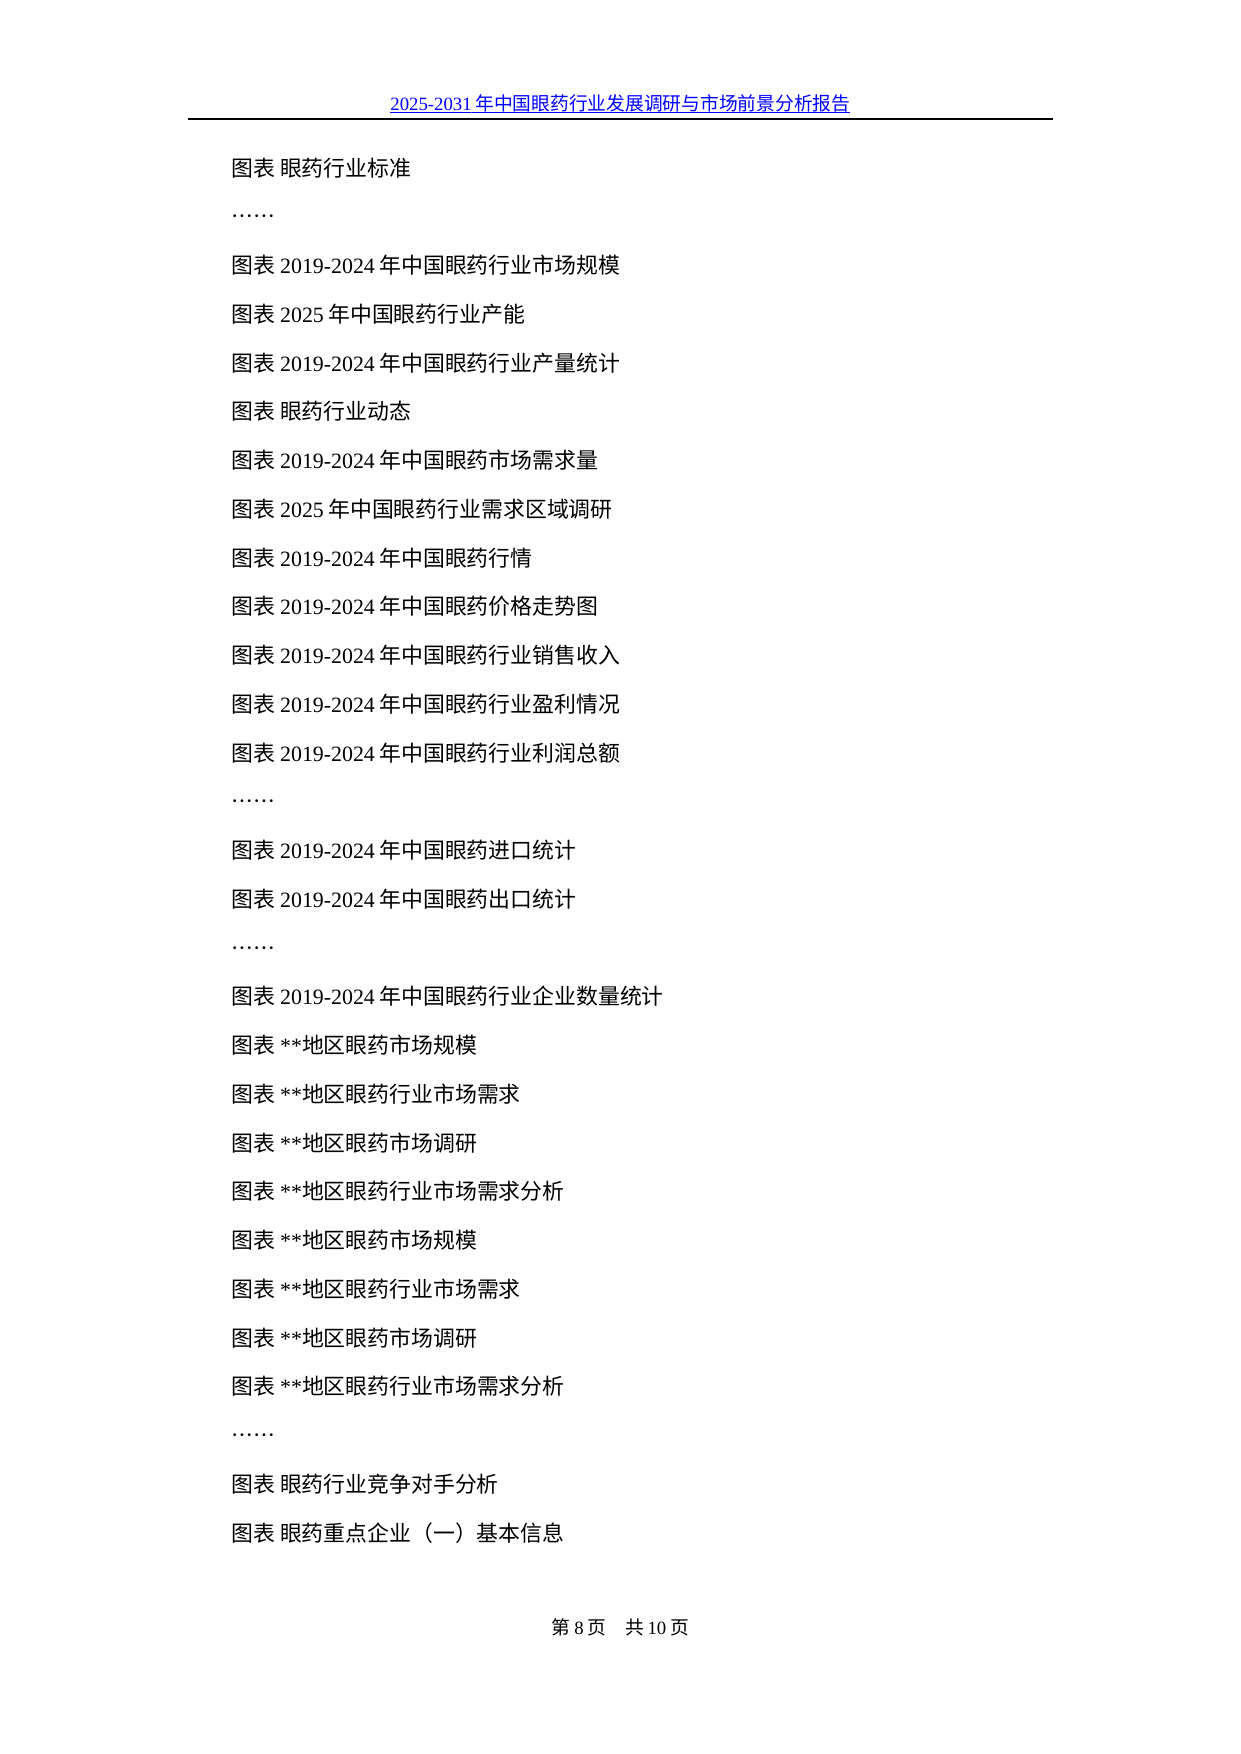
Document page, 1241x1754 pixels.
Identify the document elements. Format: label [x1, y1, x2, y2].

text [187, 150, 1053, 1548]
